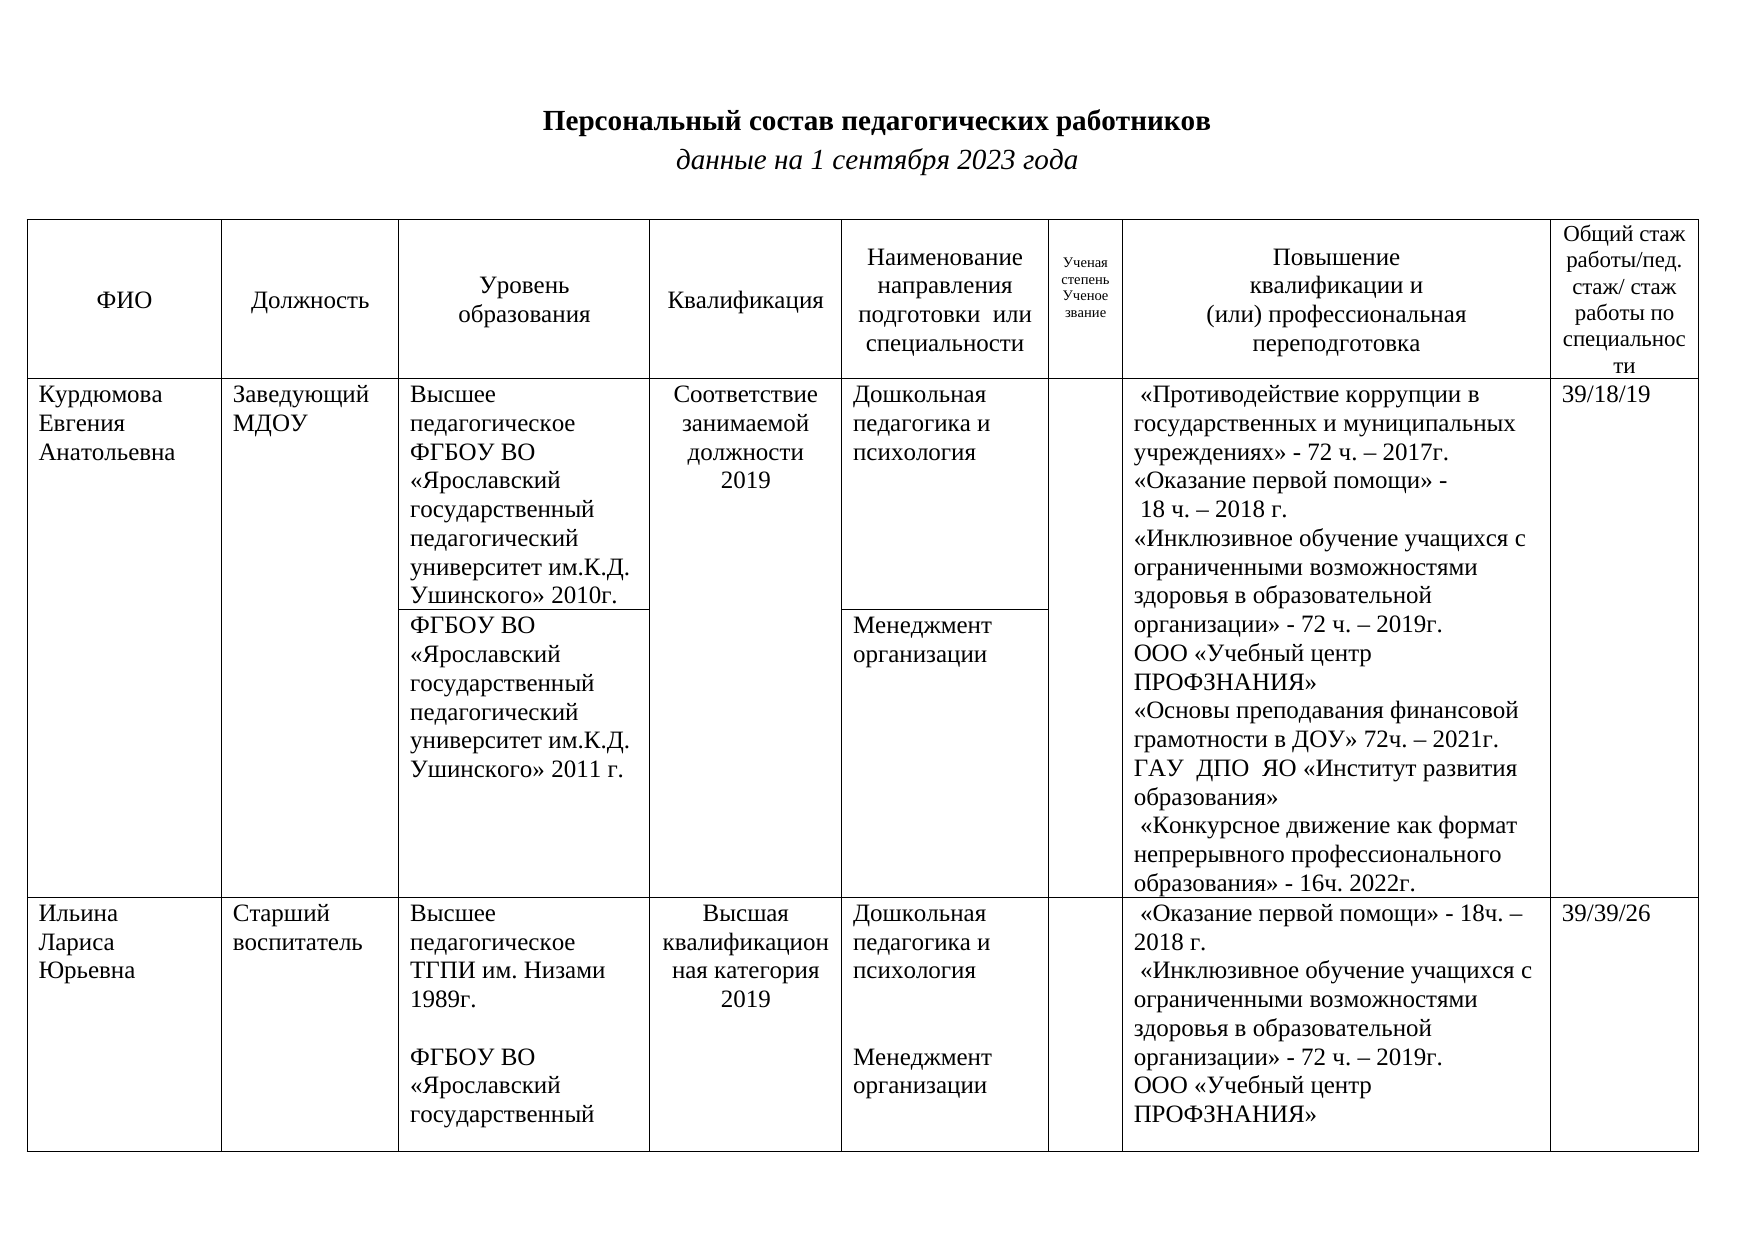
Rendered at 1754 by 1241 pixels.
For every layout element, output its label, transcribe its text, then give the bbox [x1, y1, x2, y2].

table_header Общий стаж работы/пед.стаж/ стаж работы по специальности [1551, 220, 1698, 378]
table_header Ученая степень Ученое звание [1049, 220, 1122, 378]
table_cell Курдюмова Евгения Анатольевна [28, 379, 221, 897]
table_cell [1049, 379, 1122, 897]
table_cell [1049, 898, 1122, 1151]
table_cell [399, 898, 649, 1151]
table_header ФИО [28, 220, 221, 378]
table_header Уровень образования [399, 220, 649, 378]
table_cell Дошкольная педагогика и психология [842, 379, 1048, 609]
table_cell Старший воспитатель [222, 898, 398, 1151]
table_cell 39/39/26 [1551, 898, 1698, 1151]
table_cell Соответствие занимаемой должности 2019 [650, 379, 841, 897]
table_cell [28, 898, 221, 1151]
table_cell Заведующий МДОУ [222, 379, 398, 897]
table_cell Менеджмент организации [842, 610, 1048, 897]
table_header Квалификация [650, 220, 841, 378]
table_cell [650, 898, 841, 1151]
table_header Повышение квалификации и (или) профессиональная переподготовка [1123, 220, 1550, 378]
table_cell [842, 898, 1048, 1151]
table_header Должность [222, 220, 398, 378]
table_cell ФГБОУ ВО «Ярославский государственный педагогический университет им.К.Д. Ушинского» 2011 г. [399, 610, 649, 897]
table_header Наименование направления подготовки или специальности [842, 220, 1048, 378]
text Персональный состав педагогических работников [118, 103, 1636, 137]
text данные на 1 сентября 2023 года [118, 142, 1636, 176]
table_cell 39/18/19 [1551, 379, 1698, 897]
table_cell Высшее педагогическое ФГБОУ ВО «Ярославский государственный педагогический университет им.К.Д. Ушинского» 2010г. [399, 379, 649, 609]
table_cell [1123, 898, 1550, 1151]
table_cell «Противодействие коррупции в государственных и муниципальных учреждениях» - 72 ч. – 2017г. «Оказание первой помощи» - 18 ч. – 2018 г. «Инклюзивное обучение учащихся с ограниченными возможностями здоровья в образовательной организации» - 72 ч. – 2019г. ООО «Учебный центр ПРОФЗНАНИЯ» «Основы преподавания финансовой грамотности в ДОУ» 72ч. – 2021г. ГАУ ДПО ЯО «Институт развития образования» «Конкурсное движение как формат непрерывного профессионального образования» - 16ч. 2022г. [1123, 379, 1550, 897]
